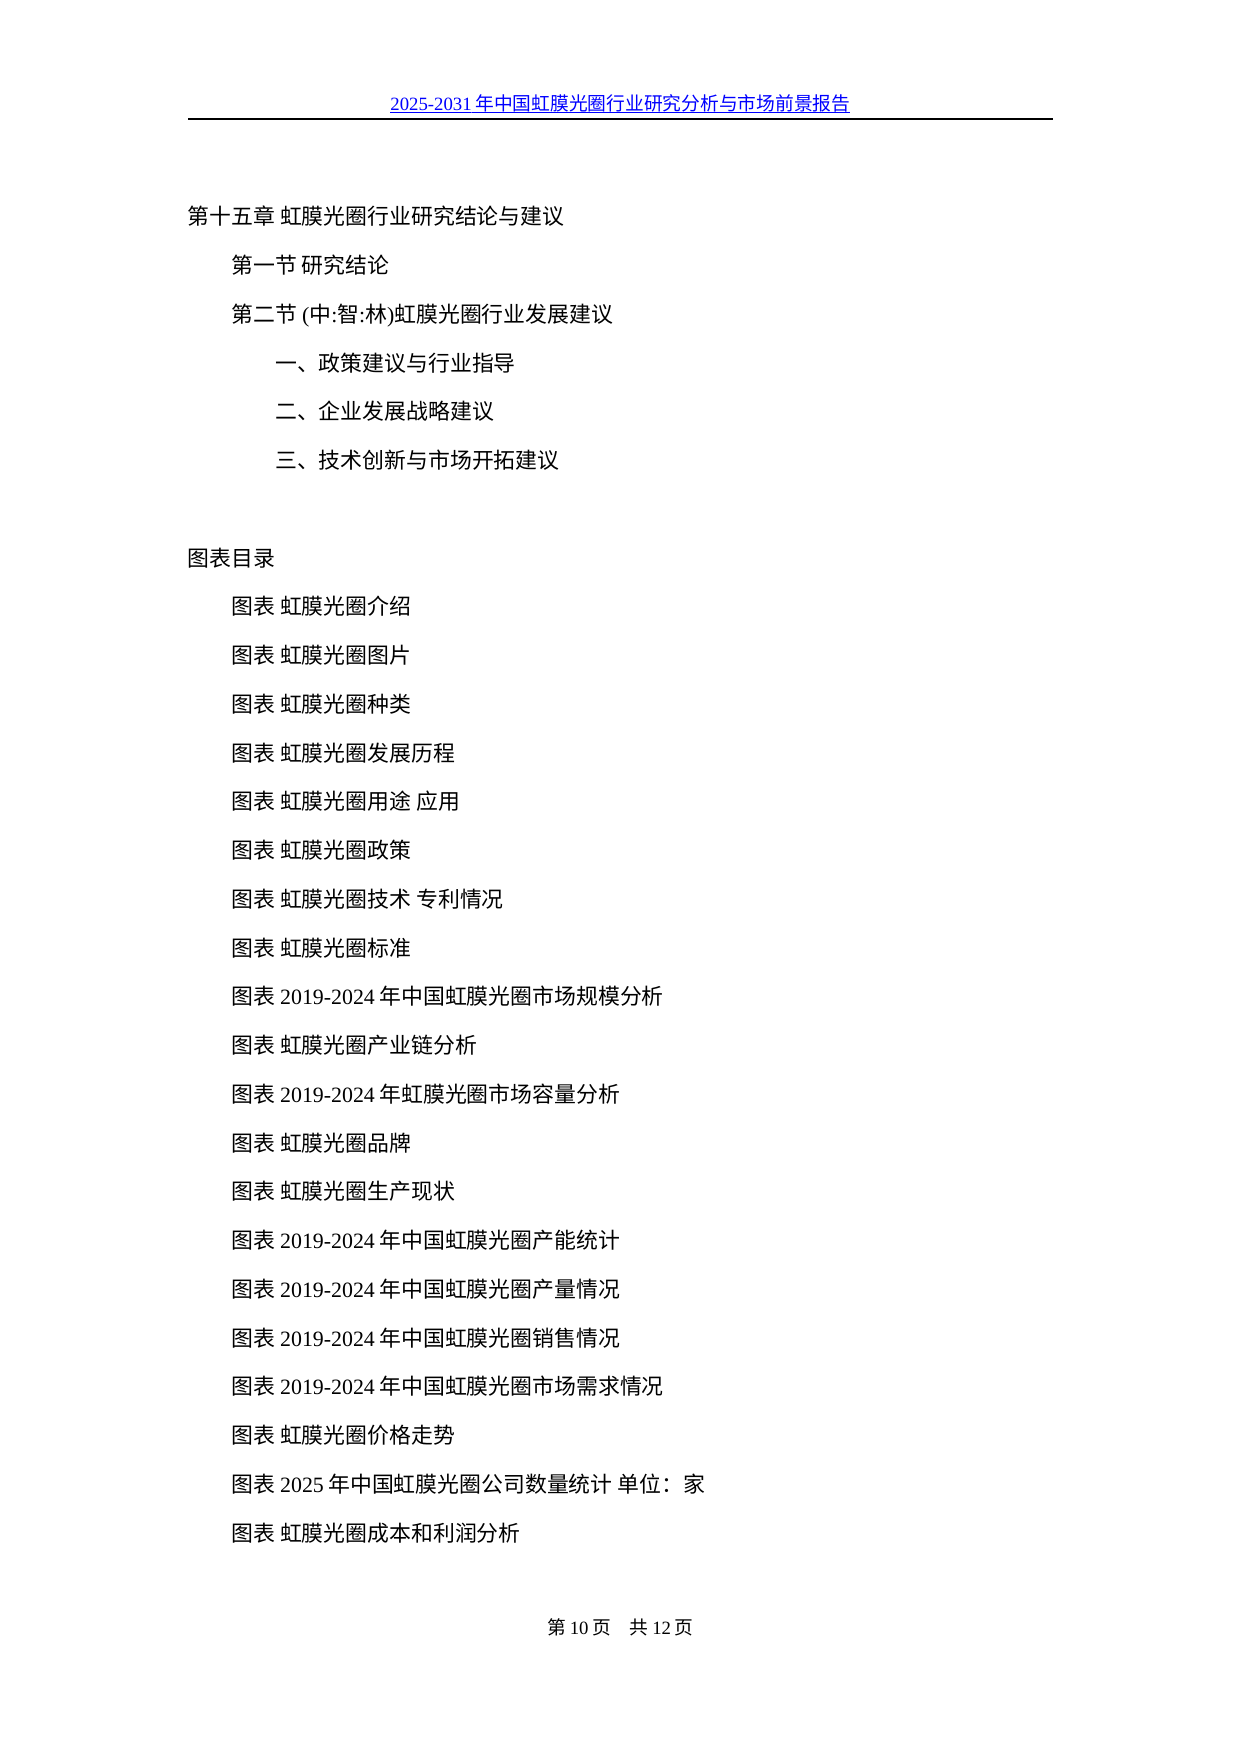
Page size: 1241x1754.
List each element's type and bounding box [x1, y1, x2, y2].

text [187, 150, 1053, 1548]
